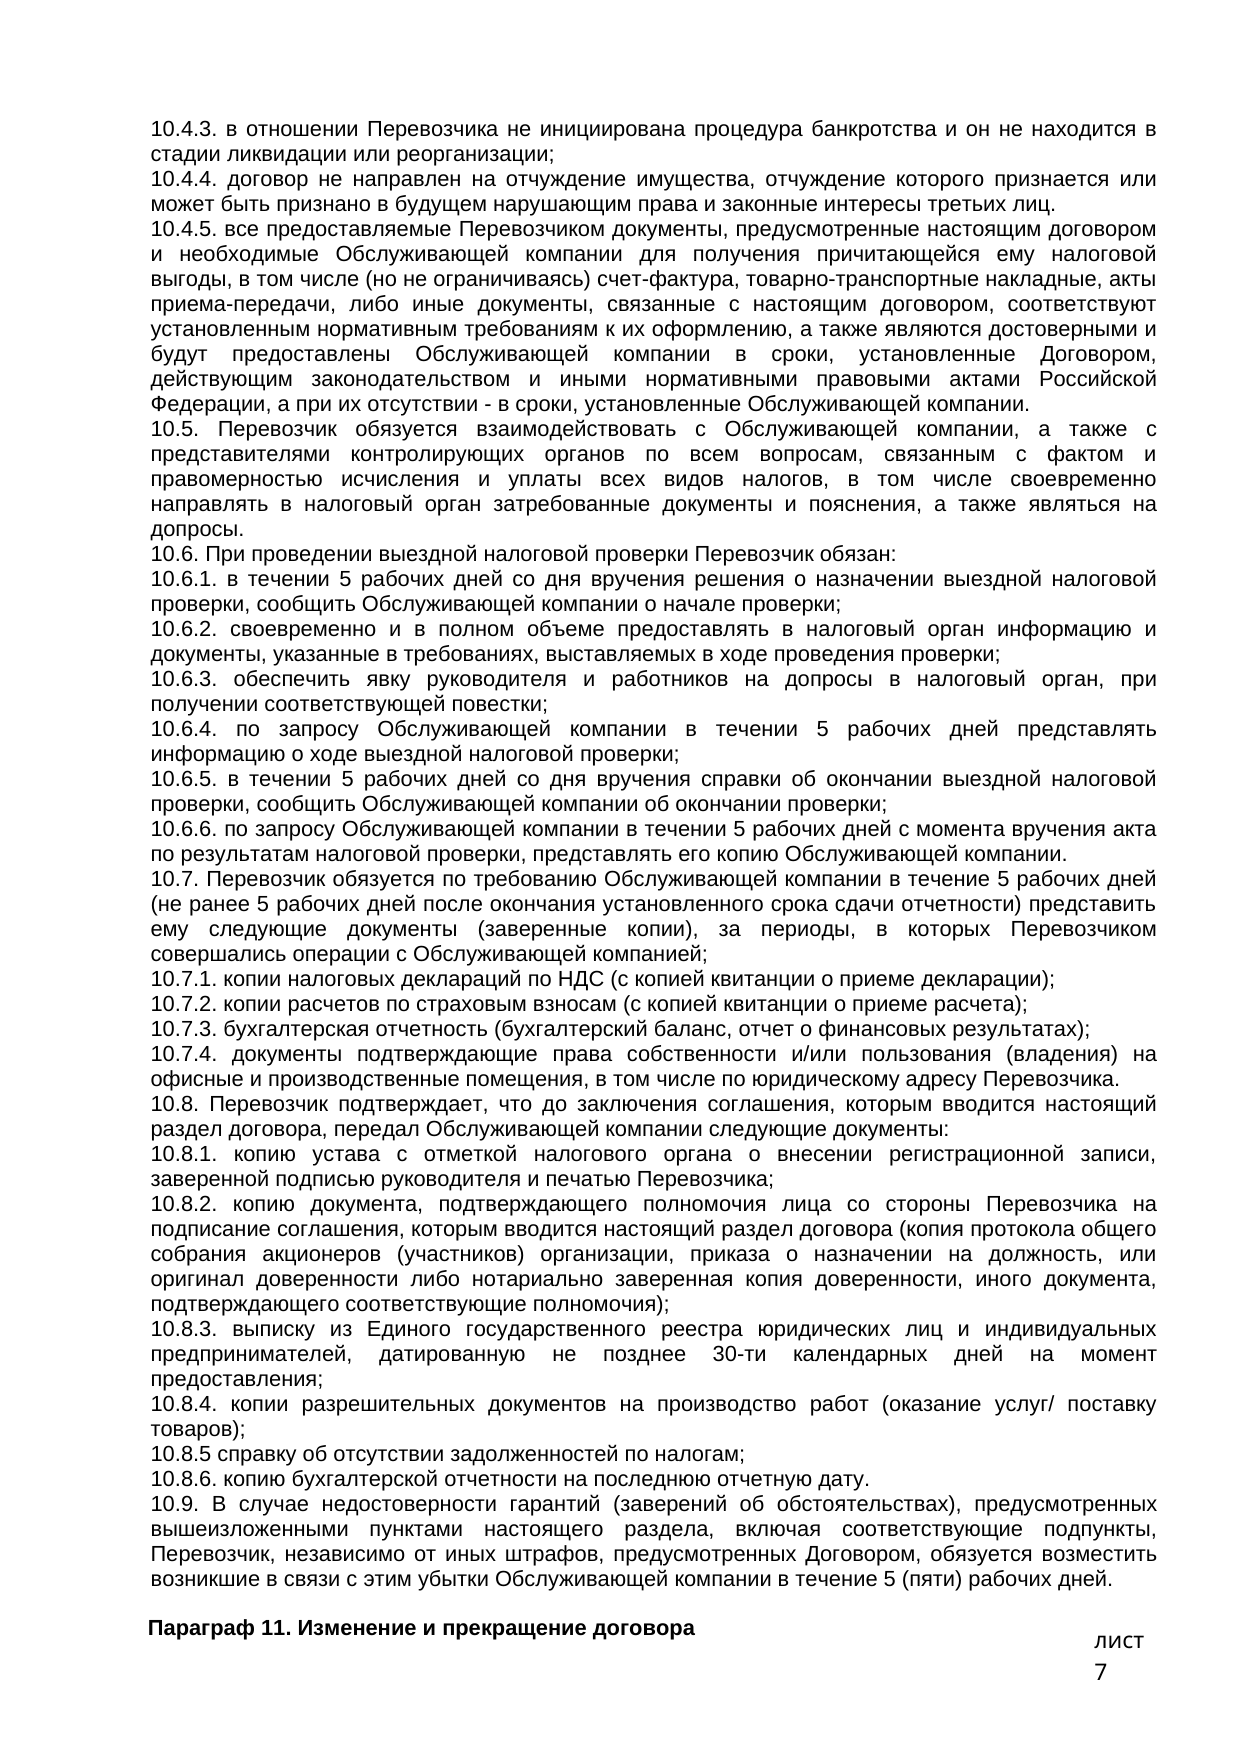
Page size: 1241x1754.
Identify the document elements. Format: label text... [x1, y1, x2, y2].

text 10.9. В случае недостоверности гарантий (заверений об обстоятельствах), предусмотренных вышеизложенными пунктами настоящего раздела, включая соответствующие подпункты, Перевозчик, независимо от иных штрафов, предусмотренных Договором, обязуется возместить возникшие в связи с этим убытки Обслуживающей компании в течение 5 (пяти) рабочих дней. [150, 1491, 1158, 1591]
text 10.8.6. копию бухгалтерской отчетности на последнюю отчетную дату. [150, 1466, 1158, 1491]
text 10.8.2. копию документа, подтверждающего полномочия лица со стороны Перевозчика на подписание соглашения, которым вводится настоящий раздел договора (копия протокола общего собрания акционеров (участников) организации, приказа о назначении на должность, или оригинал доверенности либо нотариально заверенная копия доверенности, иного документа, подтверждающего соответствующие полномочия); [150, 1191, 1158, 1316]
text 10.7.2. копии расчетов по страховым взносам (с копией квитанции о приеме расчета); [150, 991, 1158, 1016]
text 10.5. Перевозчик обязуется взаимодействовать с Обслуживающей компании, а также с представителями контролирующих органов по всем вопросам, связанным с фактом и правомерностью исчисления и уплаты всех видов налогов, в том числе своевременно направлять в налоговый орган затребованные документы и пояснения, а также являться на допросы. [150, 416, 1158, 541]
text 10.7.1. копии налоговых деклараций по НДС (с копией квитанции о приеме декларации); [150, 966, 1158, 991]
text 10.7. Перевозчик обязуется по требованию Обслуживающей компании в течение 5 рабочих дней (не ранее 5 рабочих дней после окончания установленного срока сдачи отчетности) представить ему следующие документы (заверенные копии), за периоды, в которых Перевозчиком совершались операции с Обслуживающей компанией; [150, 866, 1158, 966]
text 10.4.3. в отношении Перевозчика не инициирована процедура банкротства и он не находится в стадии ликвидации или реорганизации; [150, 116, 1158, 166]
text 10.7.3. бухгалтерская отчетность (бухгалтерский баланс, отчет о финансовых результатах); [150, 1016, 1158, 1041]
text 10.4.5. все предоставляемые Перевозчиком документы, предусмотренные настоящим договором и необходимые Обслуживающей компании для получения причитающейся ему налоговой выгоды, в том числе (но не ограничиваясь) счет-фактура, товарно-транспортные накладные, акты приема-передачи, либо иные документы, связанные с настоящим договором, соответствуют установленным нормативным требованиям к их оформлению, а также являются достоверными и будут предоставлены Обслуживающей компании в сроки, установленные Договором, действующим законодательством и иными нормативными правовыми актами Российской Федерации, а при их отсутствии - в сроки, установленные Обслуживающей компании. [150, 216, 1158, 416]
text 10.8.4. копии разрешительных документов на производство работ (оказание услуг/ поставку товаров); [150, 1391, 1158, 1441]
text 10.6.1. в течении 5 рабочих дней со дня вручения решения о назначении выездной налоговой проверки, сообщить Обслуживающей компании о начале проверки; [150, 566, 1158, 616]
text 10.8.3. выписку из Единого государственного реестра юридических лиц и индивидуальных предпринимателей, датированную не позднее 30-ти календарных дней на момент предоставления; [150, 1316, 1158, 1391]
text 10.6.3. обеспечить явку руководителя и работников на допросы в налоговый орган, при получении соответствующей повестки; [150, 666, 1158, 716]
text 10.4.4. договор не направлен на отчуждение имущества, отчуждение которого признается или может быть признано в будущем нарушающим права и законные интересы третьих лиц. [150, 166, 1158, 216]
text 10.6.5. в течении 5 рабочих дней со дня вручения справки об окончании выездной налоговой проверки, сообщить Обслуживающей компании об окончании проверки; [150, 766, 1158, 816]
text 10.7.4. документы подтверждающие права собственности и/или пользования (владения) на офисные и производственные помещения, в том числе по юридическому адресу Перевозчика. [150, 1041, 1158, 1091]
text 10.6.4. по запросу Обслуживающей компании в течении 5 рабочих дней представлять информацию о ходе выездной налоговой проверки; [150, 716, 1158, 766]
text 10.6.2. своевременно и в полном объеме предоставлять в налоговый орган информацию и документы, указанные в требованиях, выставляемых в ходе проведения проверки; [150, 616, 1158, 666]
text 10.8. Перевозчик подтверждает, что до заключения соглашения, которым вводится настоящий раздел договора, передал Обслуживающей компании следующие документы: [150, 1091, 1158, 1141]
text 10.8.1. копию устава с отметкой налогового органа о внесении регистрационной записи, заверенной подписью руководителя и печатью Перевозчика; [150, 1141, 1158, 1191]
text 10.8.5 справку об отсутствии задолженностей по налогам; [150, 1441, 1158, 1466]
text 10.6.6. по запросу Обслуживающей компании в течении 5 рабочих дней с момента вручения акта по результатам налоговой проверки, представлять его копию Обслуживающей компании. [150, 816, 1158, 866]
text Параграф 11. Изменение и прекращение договора [148, 1616, 1158, 1640]
text 10.6. При проведении выездной налоговой проверки Перевозчик обязан: [150, 541, 1158, 566]
